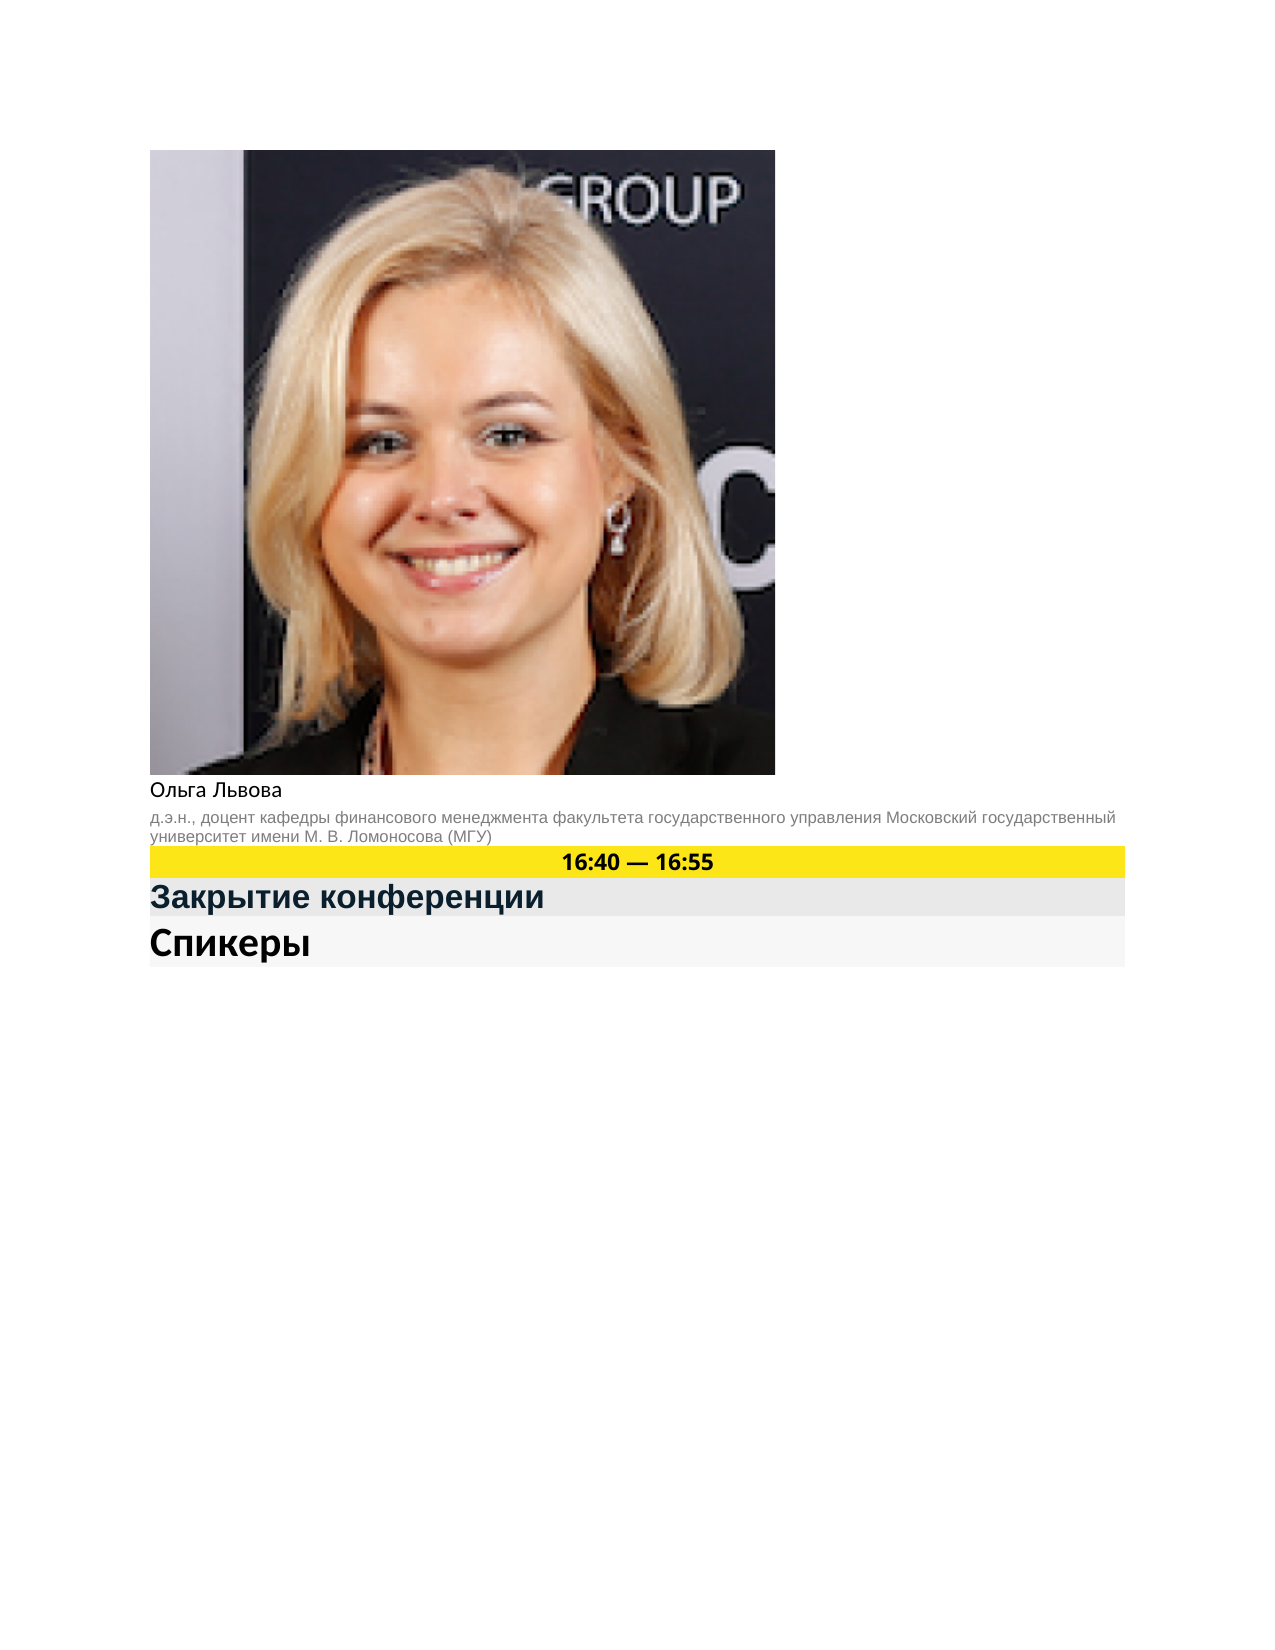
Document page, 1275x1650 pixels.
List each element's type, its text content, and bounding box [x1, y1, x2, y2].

text Спикеры [150, 916, 1125, 967]
text 16:40 — 16:55 [150, 846, 1125, 878]
text Ольга Львова [150, 775, 1125, 803]
picture [150, 150, 775, 775]
text Закрытие конференции [150, 878, 1125, 916]
text д.э.н., доцент кафедры финансового менеджмента факультета государственного управления Московский государственный университет имени М. В. Ломоносова (МГУ) [150, 808, 1125, 846]
